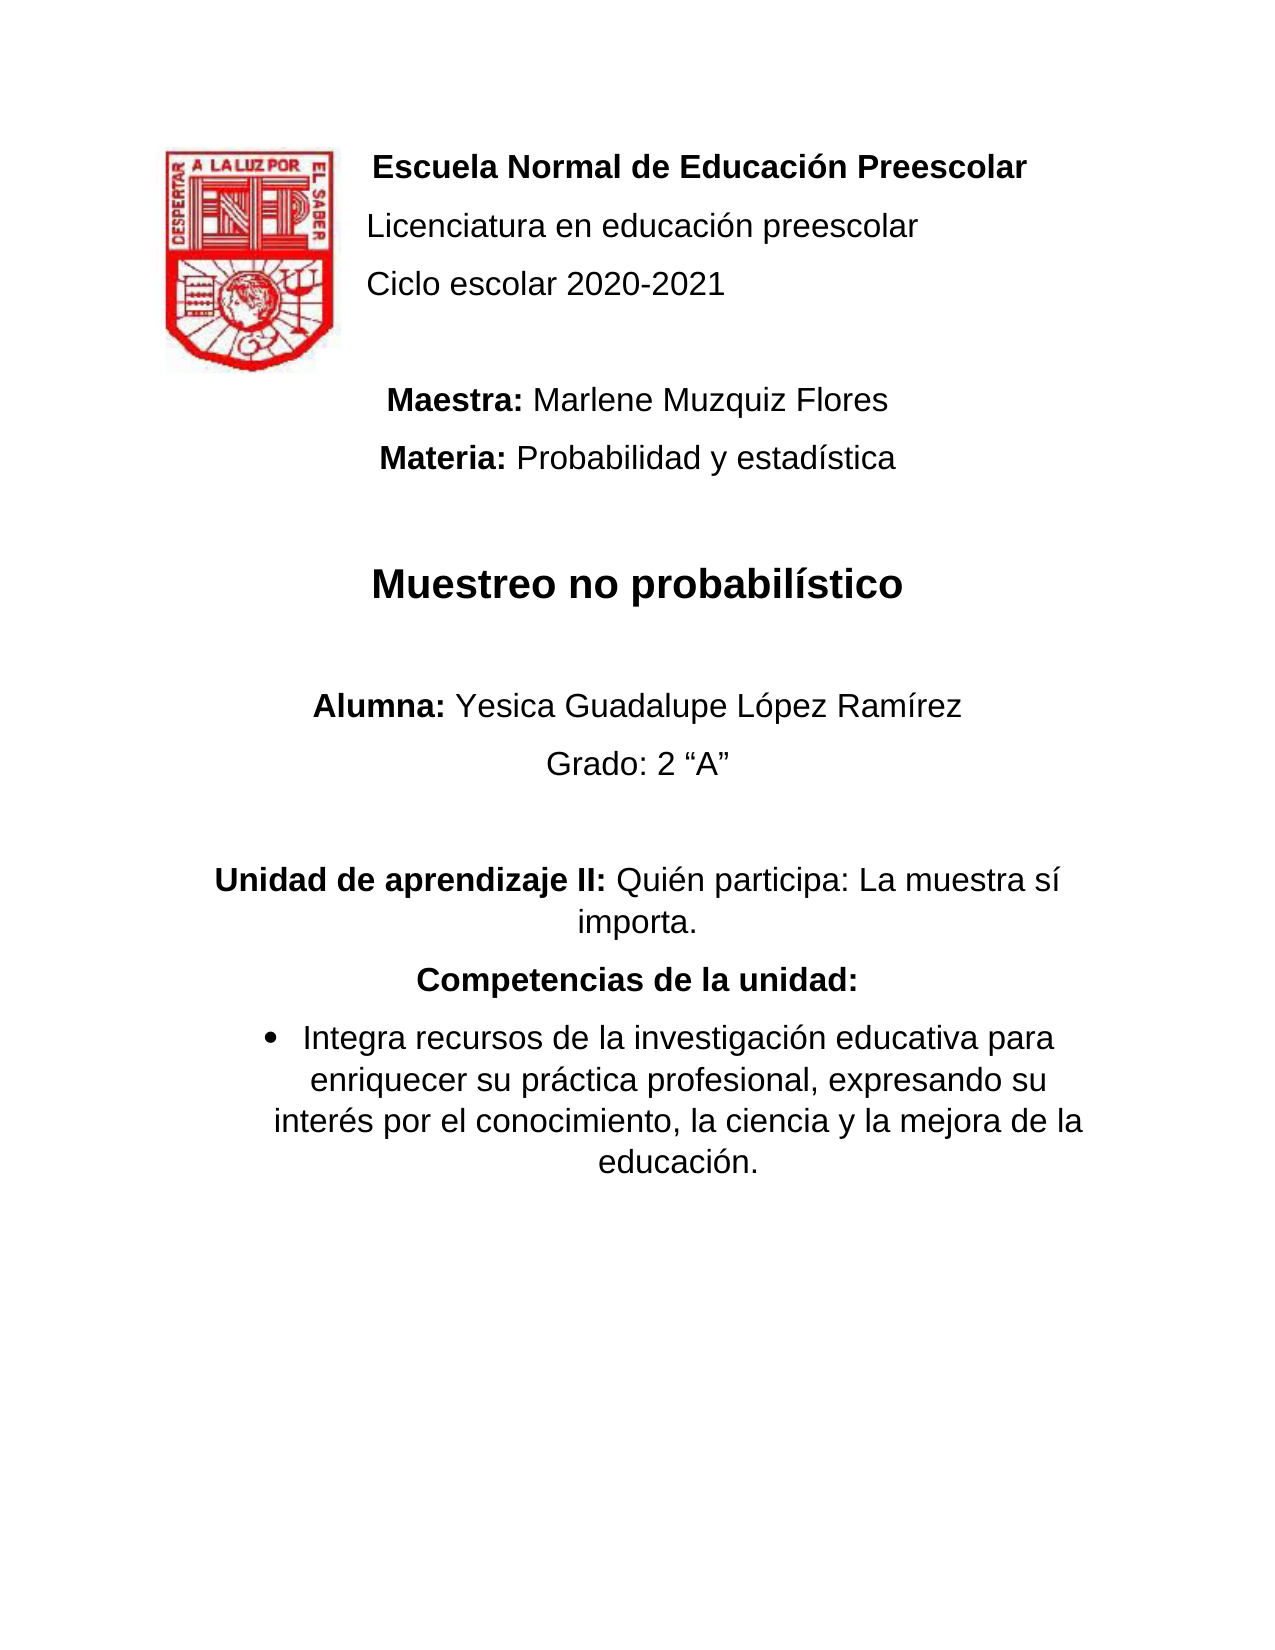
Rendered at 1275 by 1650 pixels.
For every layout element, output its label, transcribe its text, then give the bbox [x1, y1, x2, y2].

text Materia: Probabilidad y estadística [177, 438, 1098, 477]
text Competencias de la unidad: [177, 960, 1098, 998]
text Muestreo no probabilístico [177, 559, 1098, 607]
text Alumna: Yesica Guadalupe López Ramírez [177, 686, 1098, 724]
text Grado: 2 “A” [177, 744, 1098, 783]
text Unidad de aprendizaje II: Quién participa: La muestra sí importa. [177, 860, 1098, 940]
text Licenciatura en educación preescolar [348, 206, 1098, 244]
picture [155, 147, 348, 375]
list Integra recursos de la investigación educativa para enriquecer su práctica profesional, expresando su interés por el conocimiento, la ciencia y la mejora de la educación. [222, 1018, 1098, 1181]
text Escuela Normal de Educación Preescolar [348, 148, 1098, 186]
text Ciclo escolar 2020-2021 [348, 264, 1098, 302]
text Maestra: Marlene Muzquiz Flores [177, 380, 1098, 418]
